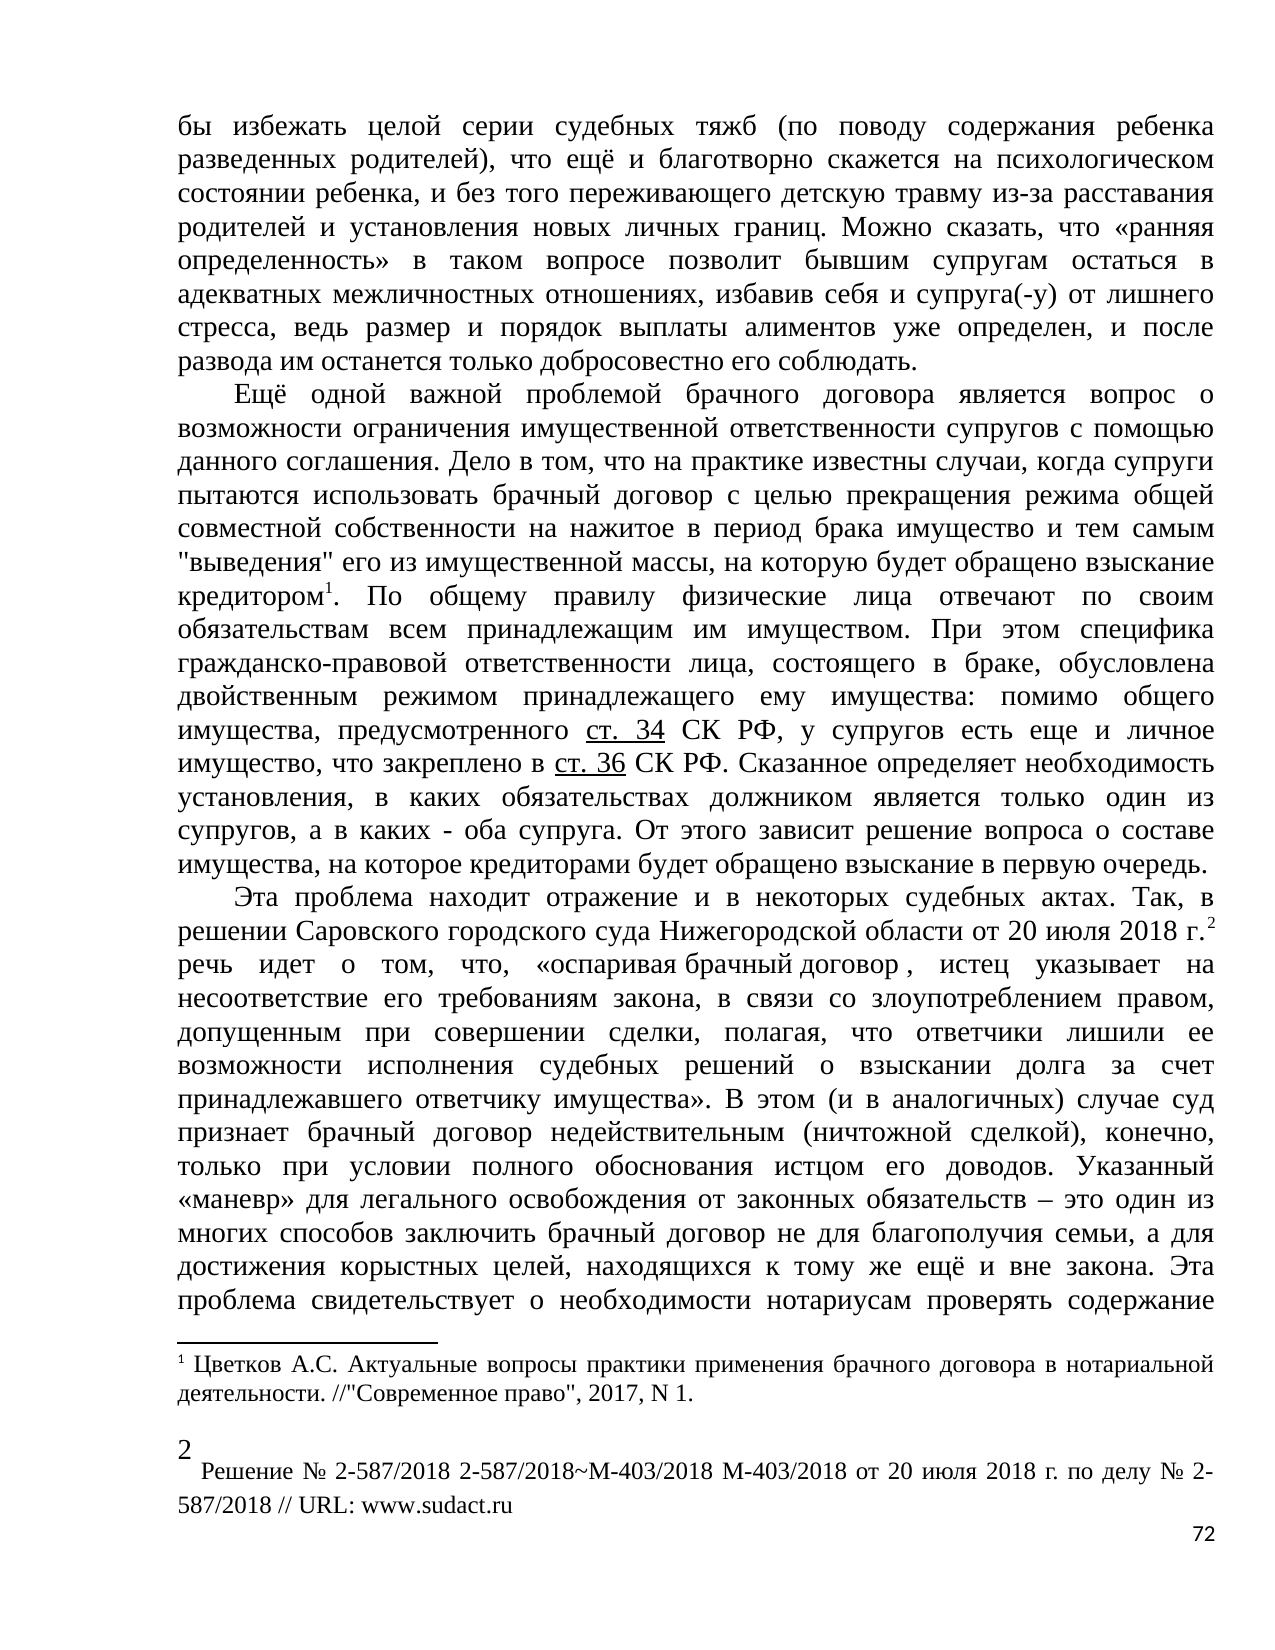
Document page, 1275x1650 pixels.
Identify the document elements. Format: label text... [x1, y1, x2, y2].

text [177, 108, 1215, 376]
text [177, 1081, 1215, 1316]
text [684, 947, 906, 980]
text Ещё одной важной проблемой брачного договора является вопрос о возможности ограничения имущественной ответственности супругов с помощью данного соглашения. Дело в том, что на практике известны случаи, когда супруги пытаются использовать брачный договор с целью прекращения режима общей совместной собственности на нажитое в период брака имущество и тем самым "выведения" его из имущественной массы, на которую будет обращено взыскание кредитором. По общему правилу физические лица отвечают по своим обязательствам всем принадлежащим им имуществом. При этом специфика гражданско-правовой ответственности лица, состоящего в браке, обусловлена двойственным режимом принадлежащего ему имущества: помимо общего имущества, предусмотренного ст. 34 СК РФ, у супругов есть еще и личное имущество, что закреплено в ст. 36 СК РФ. Сказанное определяет необходимость установления, в каких обязательствах должником является только один из супругов, а в каких - оба супруга. От этого зависит решение вопроса о составе имущества, на которое кредиторами будет обращено взыскание в первую очередь. [177, 376, 1215, 879]
